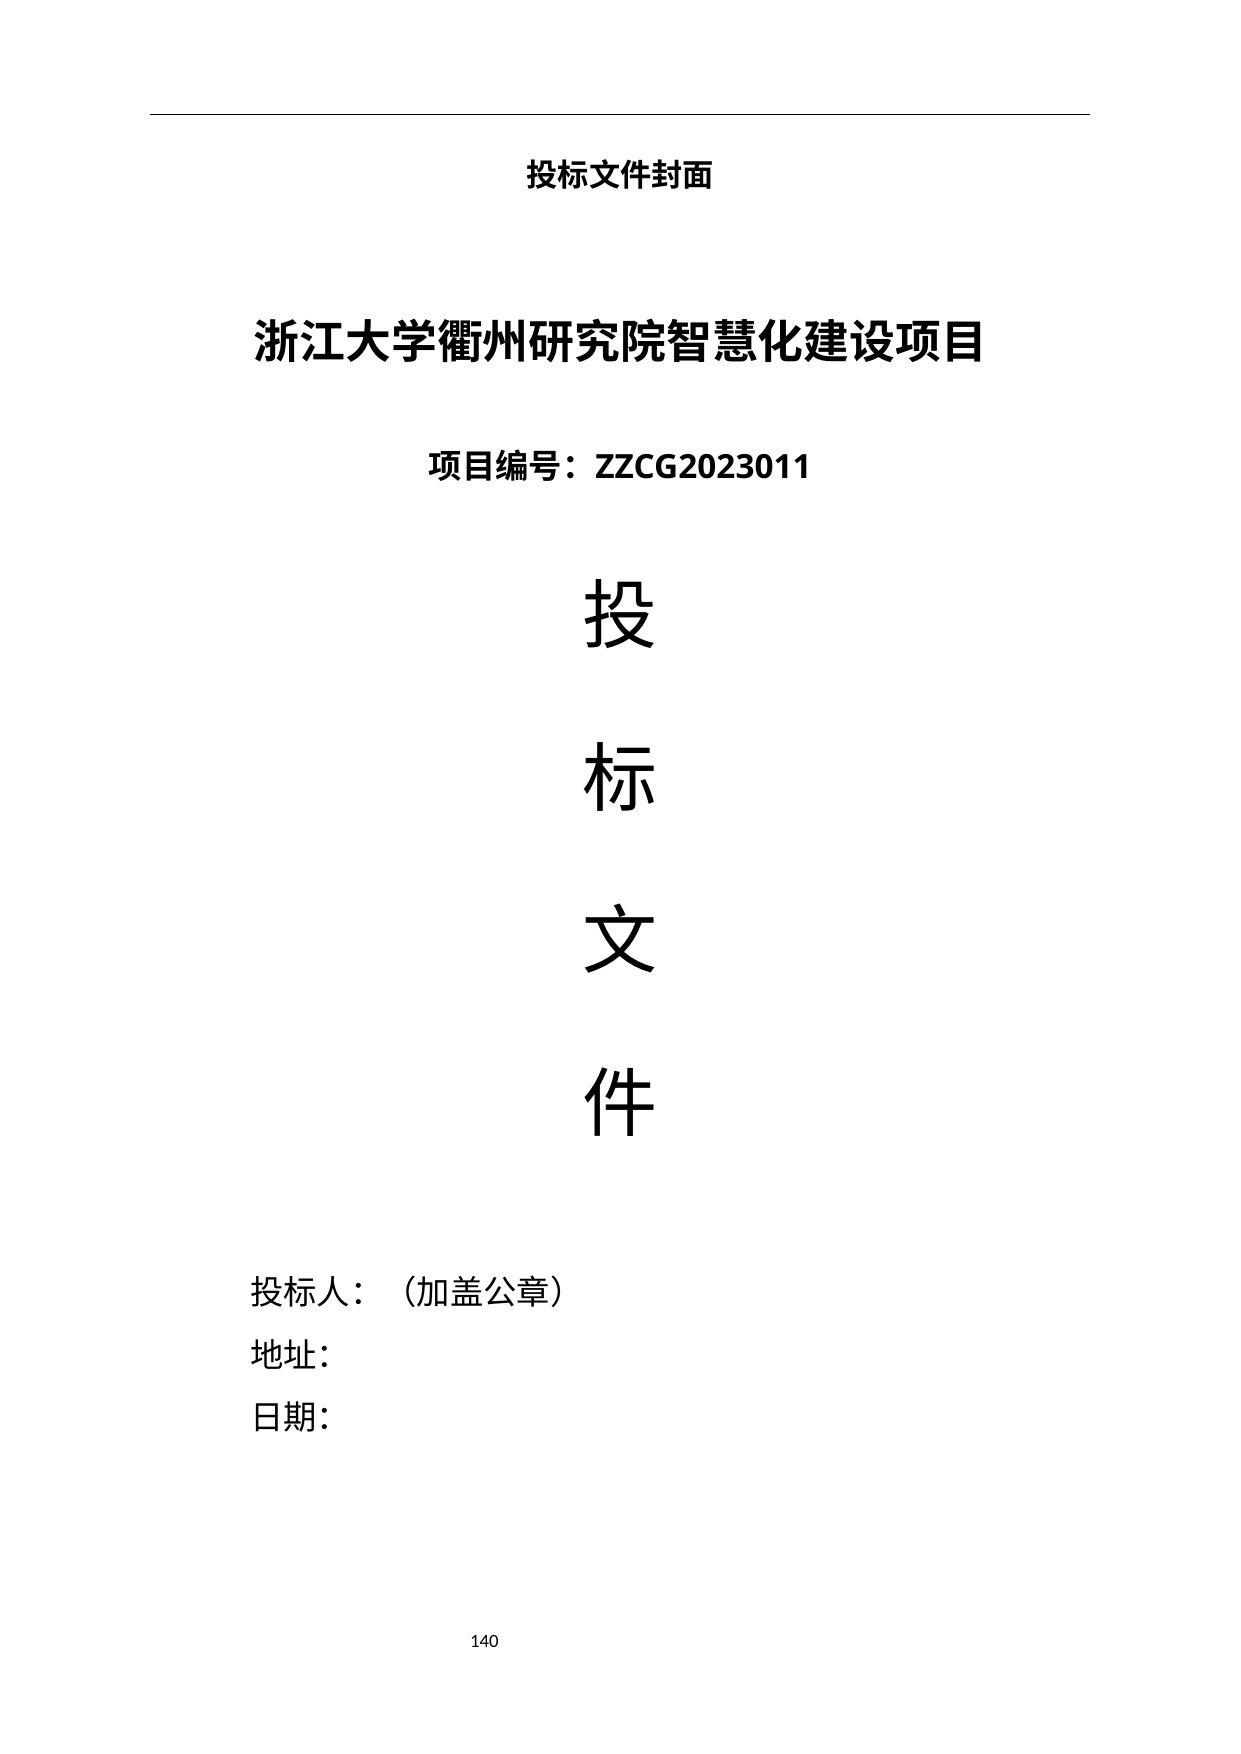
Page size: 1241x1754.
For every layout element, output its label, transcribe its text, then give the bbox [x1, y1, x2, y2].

text 地址： [150, 1328, 1090, 1377]
text 浙江大学衢州研究院智慧化建设项目 [150, 305, 1090, 371]
text 日期： [150, 1391, 1090, 1439]
text 投 [150, 555, 1090, 664]
text 投标人：（加盖公章） [150, 1266, 1090, 1314]
text 标 [150, 718, 1090, 827]
text 件 [150, 1044, 1090, 1152]
subtitle 投标文件封面 [150, 150, 1090, 195]
text 项目编号：ZZCG2023011 [150, 440, 1090, 489]
text 文 [150, 881, 1090, 989]
